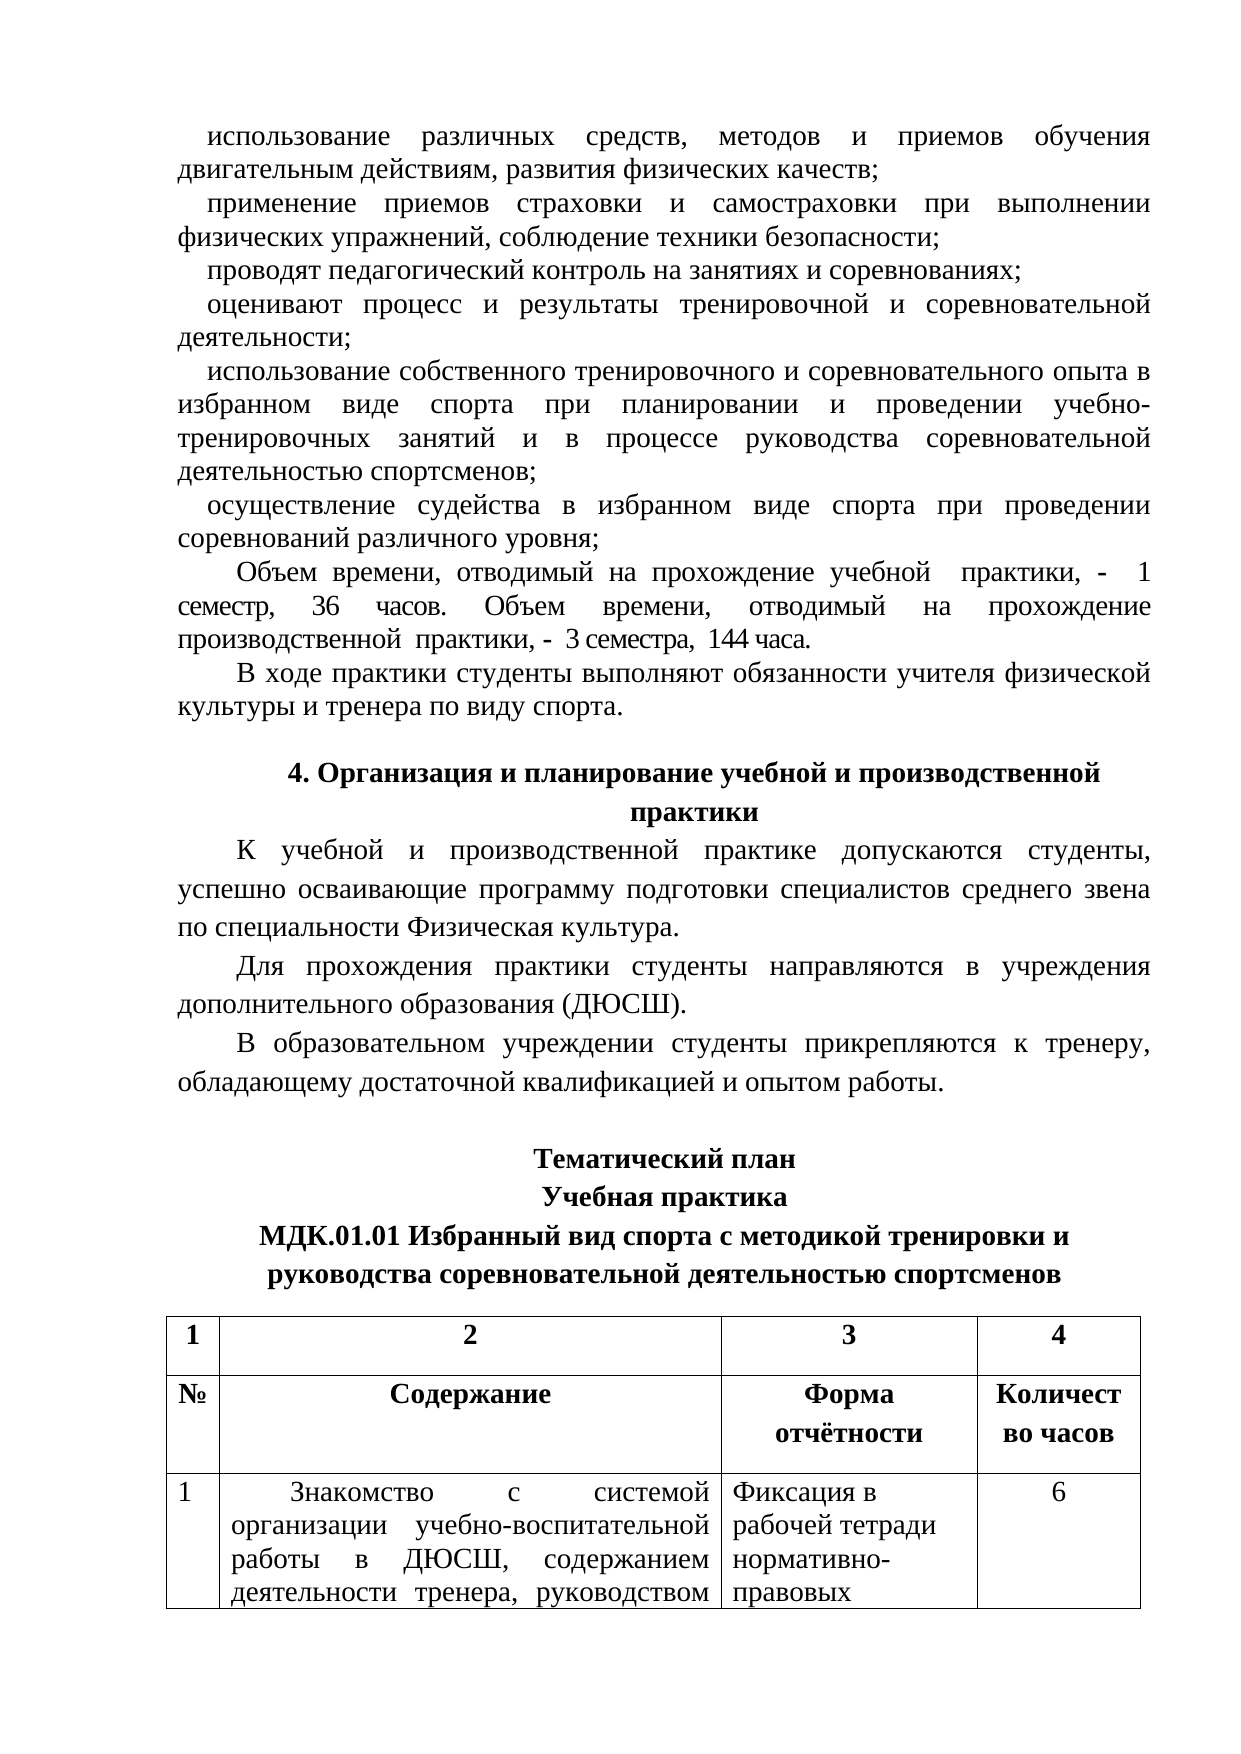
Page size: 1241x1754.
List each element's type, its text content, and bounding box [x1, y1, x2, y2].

text использование различных средств, методов и приемов обучения двигательным действиям, развития физических качеств; [177, 118, 1152, 185]
table_header 4 [978, 1317, 1140, 1375]
table_cell № [167, 1376, 219, 1473]
text В образовательном учреждении студенты прикрепляются к тренеру, обладающему достаточной квалификацией и опытом работы. [177, 1025, 1152, 1097]
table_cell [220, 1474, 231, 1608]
text В ходе практики студенты выполняют обязанности учителя физической культуры и тренера по виду спорта. [177, 655, 1152, 722]
table_cell 1 [167, 1474, 219, 1608]
text применение приемов страховки и самостраховки при выполнении физических упражнений, соблюдение техники безопасности; [177, 185, 1152, 252]
table_header 3 [722, 1317, 977, 1375]
text осуществление судейства в избранном виде спорта при проведении соревнований различного уровня; [177, 487, 1152, 554]
table_header 2 [220, 1317, 721, 1375]
table_cell Количество часов [978, 1376, 1140, 1473]
text Учебная практика [177, 1179, 1152, 1213]
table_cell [722, 1474, 977, 1608]
text оценивают процесс и результаты тренировочной и соревновательной деятельности; [177, 286, 1152, 353]
text 4. Организация и планирование учебной и производственной практики [237, 755, 1152, 827]
text Объем времени, отводимый на прохождение учебной практики, - 1 семестр, 36 часов. Объем времени, отводимый на прохождение производственной практики, - 3 семестра, 144 часа. [177, 554, 1152, 655]
text К учебной и производственной практике допускаются студенты, успешно осваивающие программу подготовки специалистов среднего звена по специальности Физическая культура. [177, 832, 1152, 943]
text использование собственного тренировочного и соревновательного опыта в избранном виде спорта при планировании и проведении учебно-тренировочных занятий и в процессе руководства соревновательной деятельностью спортсменов; [177, 353, 1152, 487]
table_cell Форма отчётности [722, 1376, 977, 1473]
table_cell 6 [978, 1474, 1140, 1608]
text МДК.01.01 Избранный вид спорта с методикой тренировки и руководства соревновательной деятельностью спортсменов [177, 1218, 1152, 1290]
table_header 1 [167, 1317, 219, 1375]
text Для прохождения практики студенты направляются в учреждения дополнительного образования (ДЮСШ). [177, 948, 1152, 1020]
text проводят педагогический контроль на занятиях и соревнованиях; [177, 252, 1152, 286]
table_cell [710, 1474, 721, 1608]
text Тематический план [177, 1141, 1152, 1174]
table_cell Содержание [220, 1376, 721, 1473]
